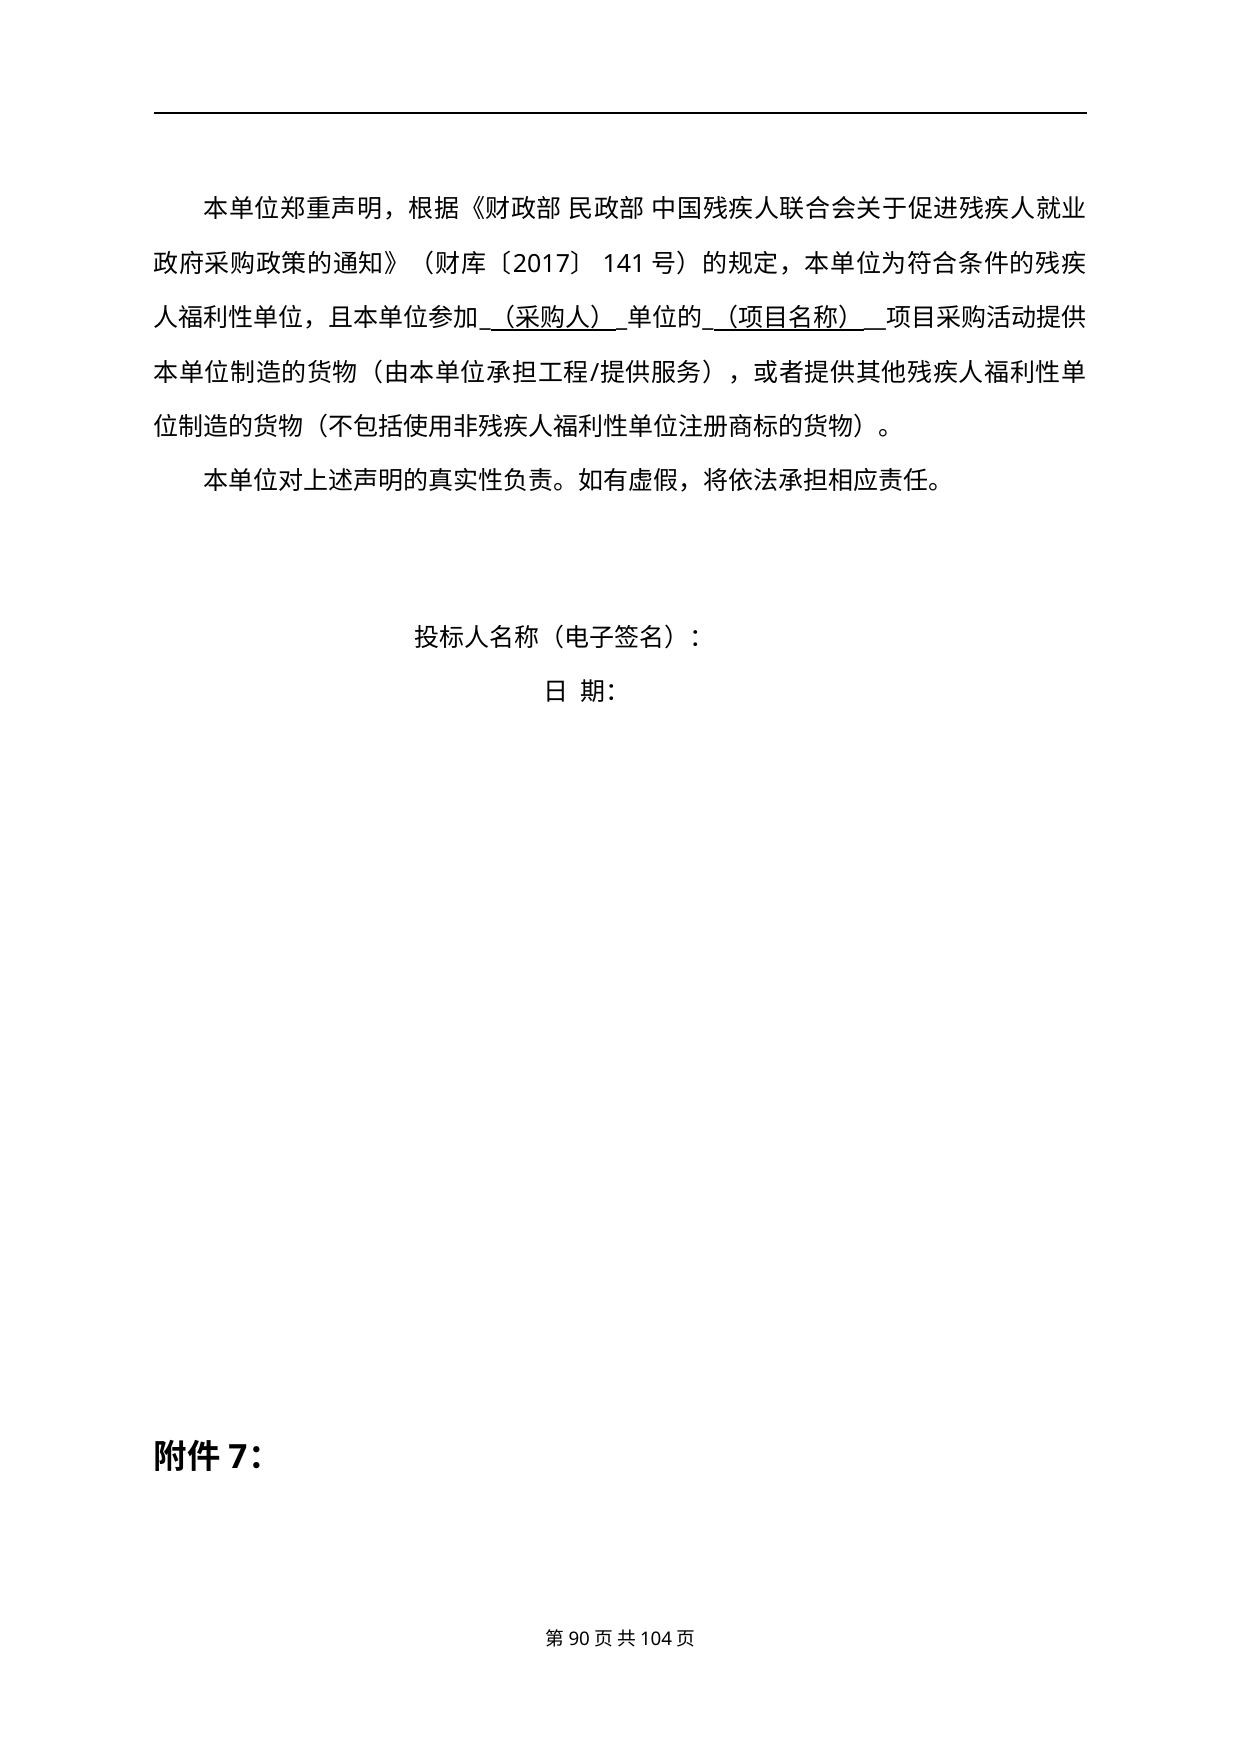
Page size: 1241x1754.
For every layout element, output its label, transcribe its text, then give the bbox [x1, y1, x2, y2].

text 附件7： [153, 1430, 1087, 1478]
text 日 期： [153, 672, 924, 708]
text 本单位郑重声明，根据《财政部 民政部 中国残疾人联合会关于促进残疾人就业政府采购政策的通知》（财库〔2017〕 141号）的规定，本单位为符合条件的残疾人福利性单位，且本单位参加_（采购人）_单位的_（项目名称）__项目采购活动提供本单位制造的货物（由本单位承担工程/提供服务），或者提供其他残疾人福利性单位制造的货物（不包括使用非残疾人福利性单位注册商标的货物）。 [153, 189, 1087, 443]
text 投标人名称（电子签名）： [153, 617, 924, 653]
text 本单位对上述声明的真实性负责。如有虚假，将依法承担相应责任。 [153, 461, 1087, 497]
